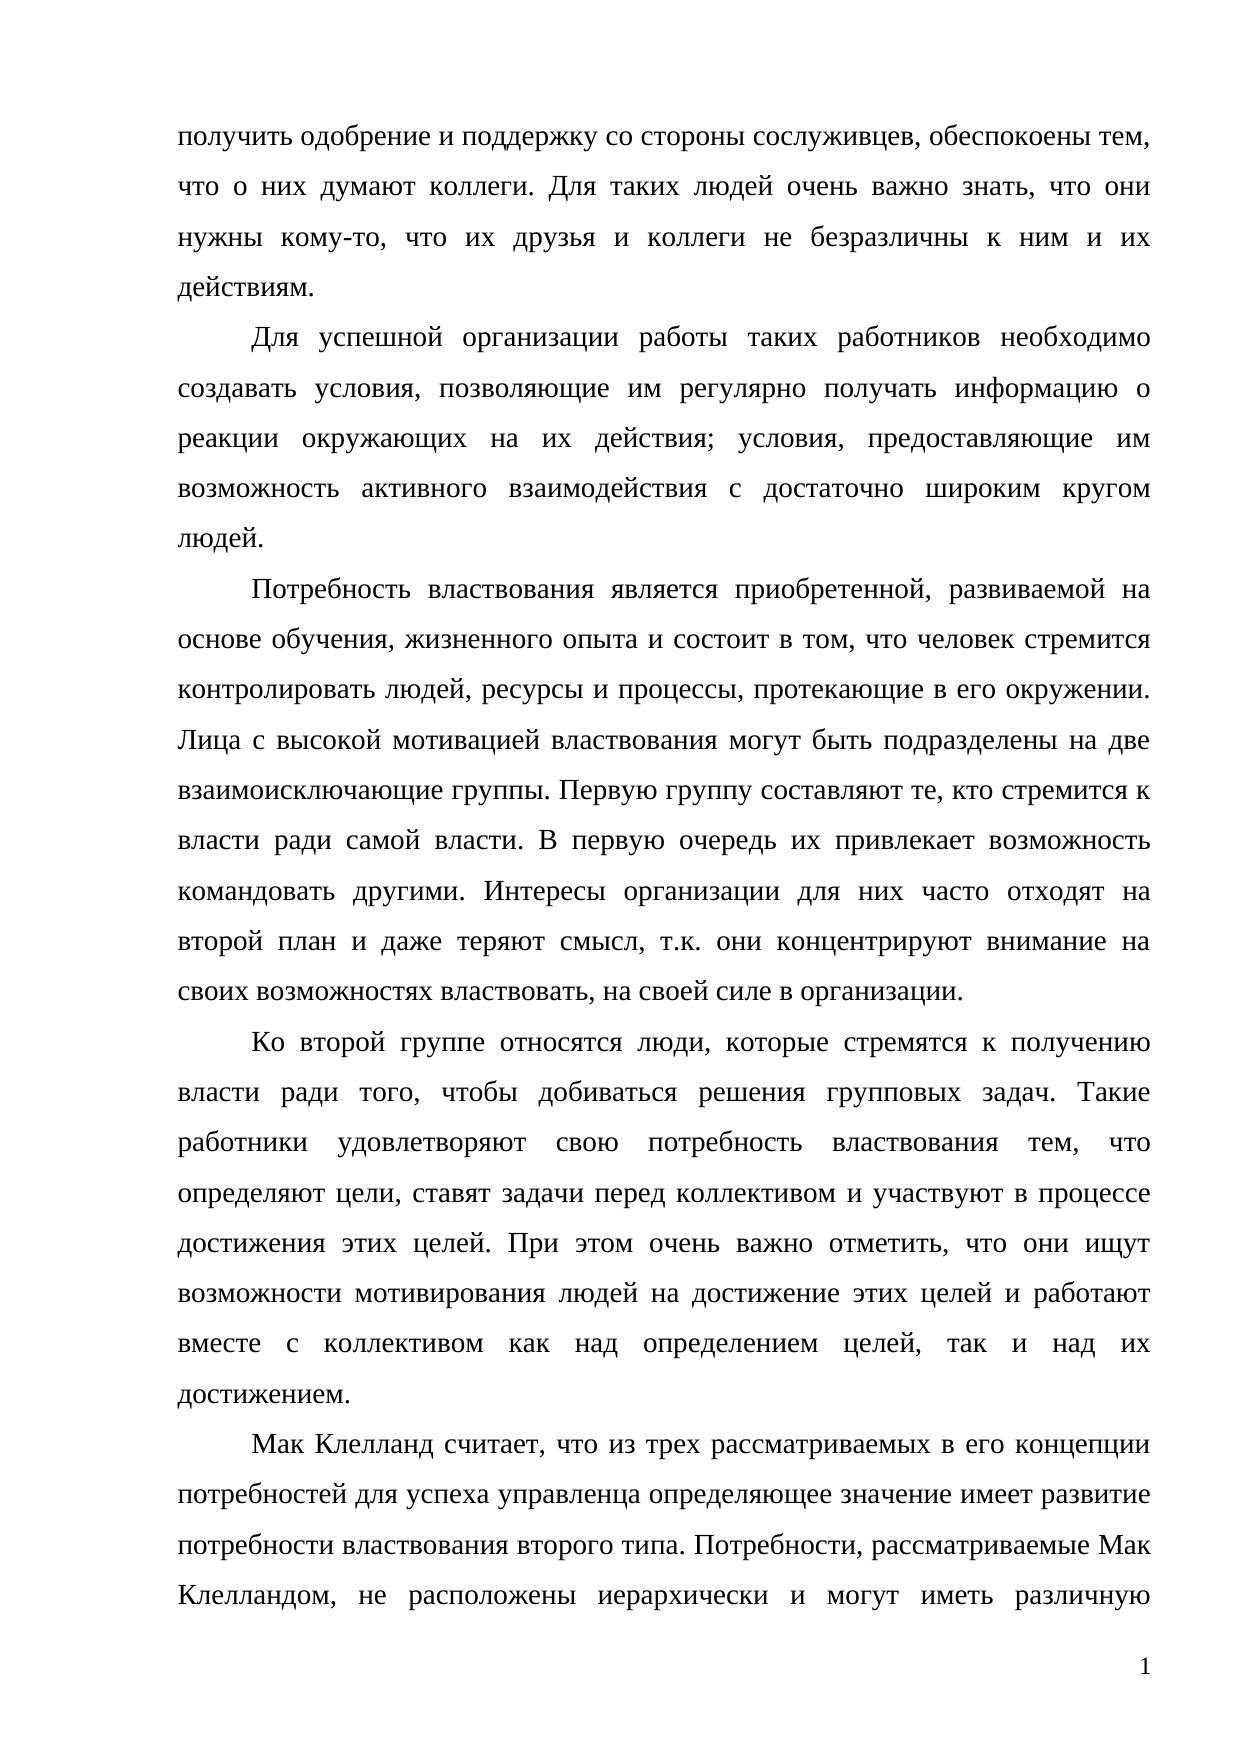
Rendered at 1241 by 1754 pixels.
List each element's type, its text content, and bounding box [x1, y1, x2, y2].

text Ко второй группе относятся люди, которые стремятся к получению власти ради того, чтобы добиваться решения групповых задач. Такие работники удовлетворяют свою потребность властвования тем, что определяют цели, ставят задачи перед коллективом и участвуют в процессе достижения этих целей. При этом очень важно отметить, что они ищут возможности мотивирования людей на достижение этих целей и работают вместе с коллективом как над определением целей, так и над их достижением. [177, 1024, 1152, 1409]
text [177, 1426, 1152, 1611]
text Для успешной организации работы таких работников необходимо создавать условия, позволяющие им регулярно получать информацию о реакции окружающих на их действия; условия, предоставляющие им возможность активного взаимодействия с достаточно широким кругом людей. [177, 319, 1152, 554]
text Потребность властвования является приобретенной, развиваемой на основе обучения, жизненного опыта и состоит в том, что человек стремится контролировать людей, ресурсы и процессы, протекающие в его окружении. Лица с высокой мотивацией властвования могут быть подразделены на две взаимоисключающие группы. Первую группу составляют те, кто стремится к власти ради самой власти. В первую очередь их привлекает возможность командовать другими. Интересы организации для них часто отходят на второй план и даже теряют смысл, т.к. они концентрируют внимание на своих возможностях властвовать, на своей силе в организации. [177, 571, 1152, 1007]
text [177, 118, 1152, 303]
